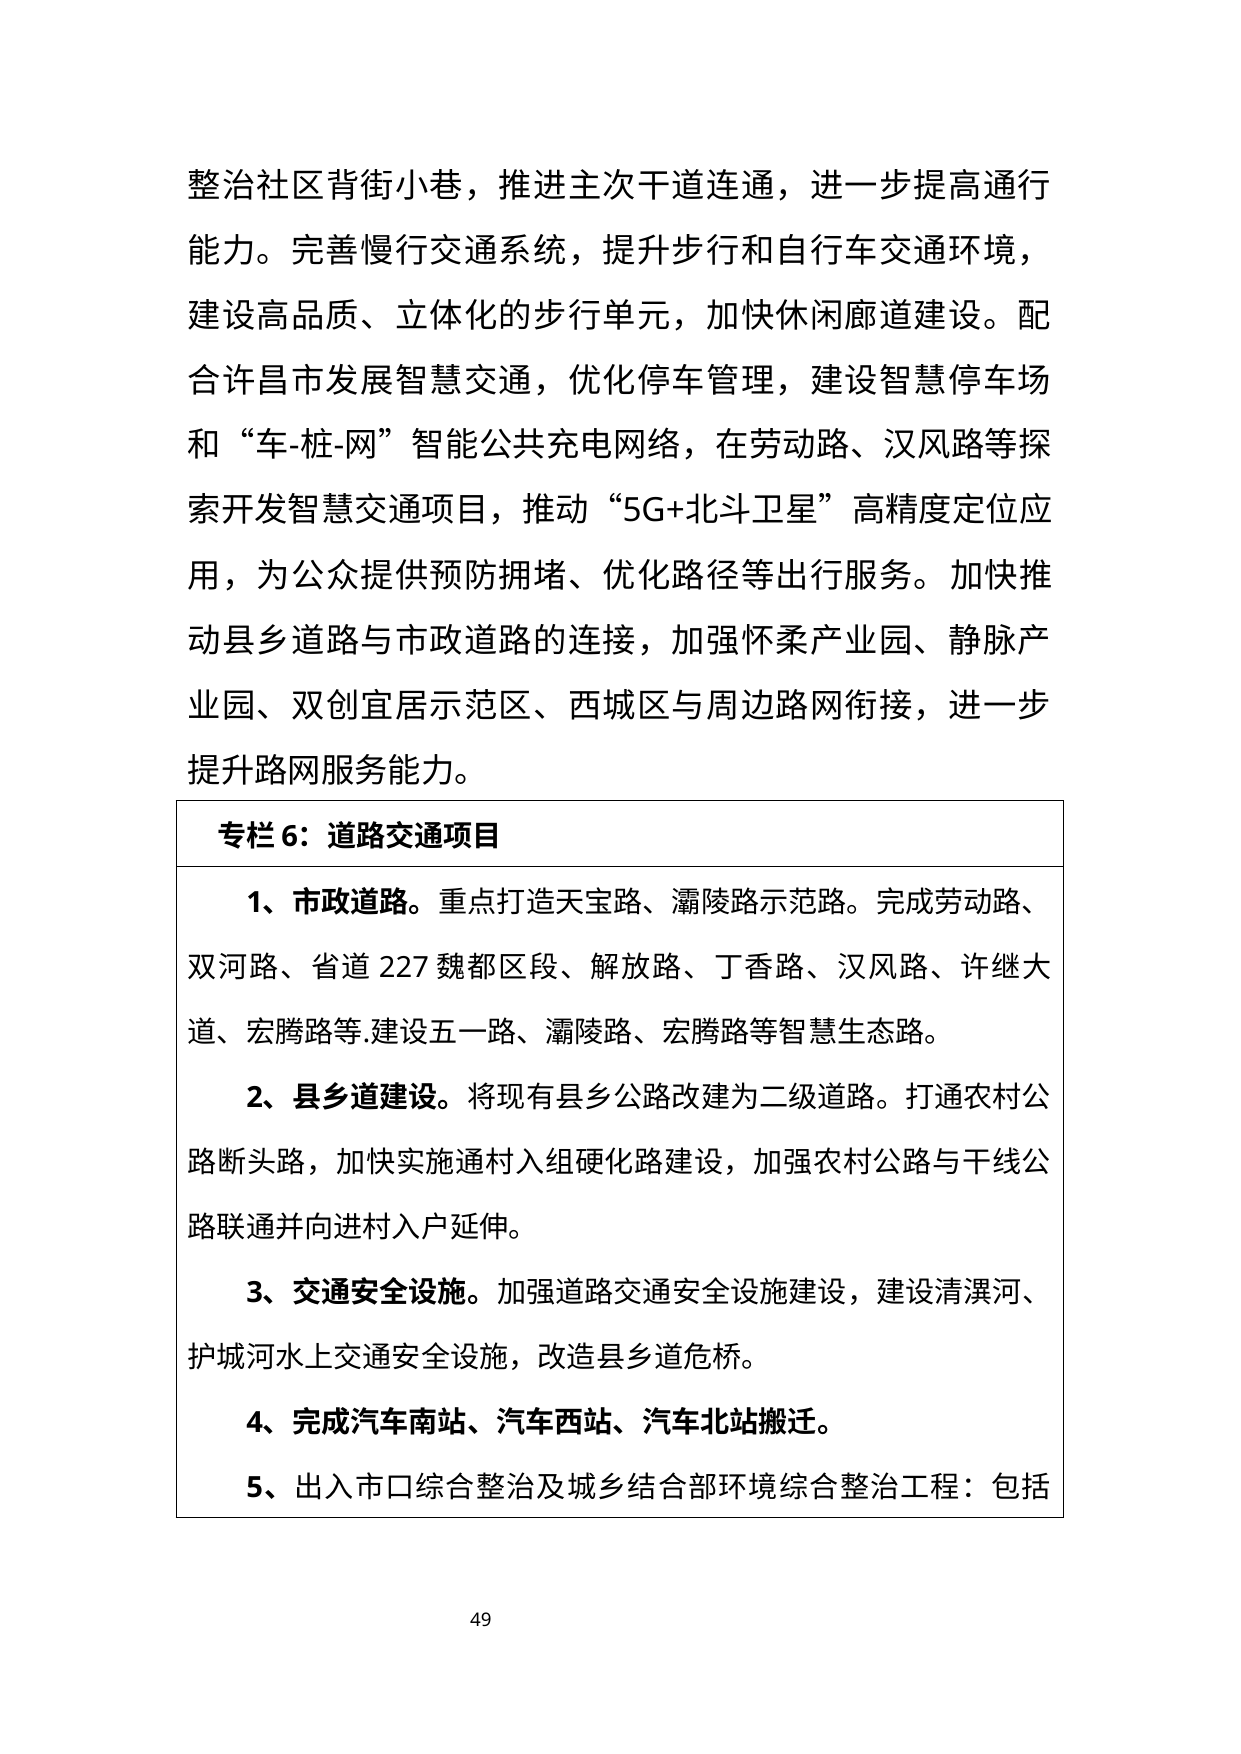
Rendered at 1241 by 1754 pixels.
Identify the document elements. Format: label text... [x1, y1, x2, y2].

table_header 专栏6：道路交通项目 [177, 801, 1063, 866]
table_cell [177, 867, 1063, 1517]
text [187, 150, 1053, 800]
